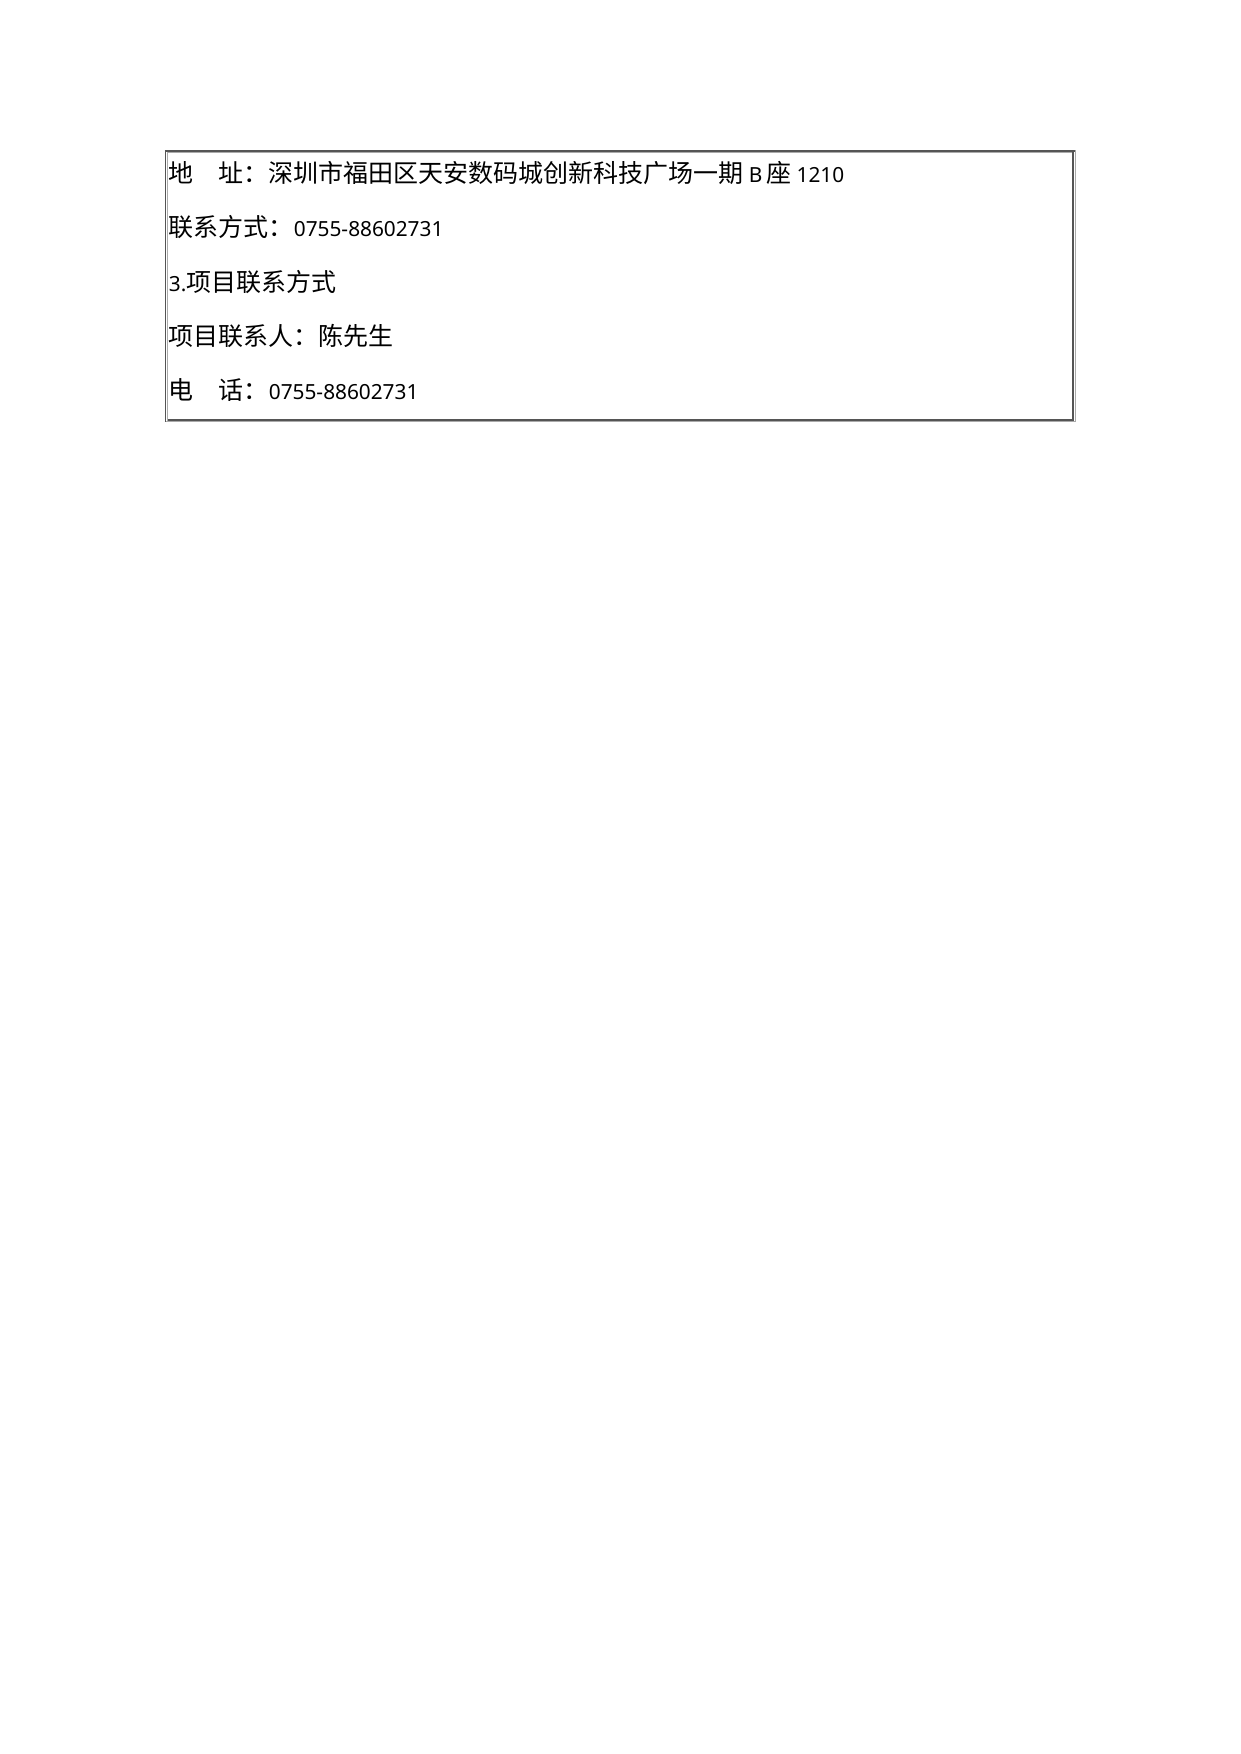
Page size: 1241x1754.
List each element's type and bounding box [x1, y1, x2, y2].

table_header [168, 153, 1072, 419]
